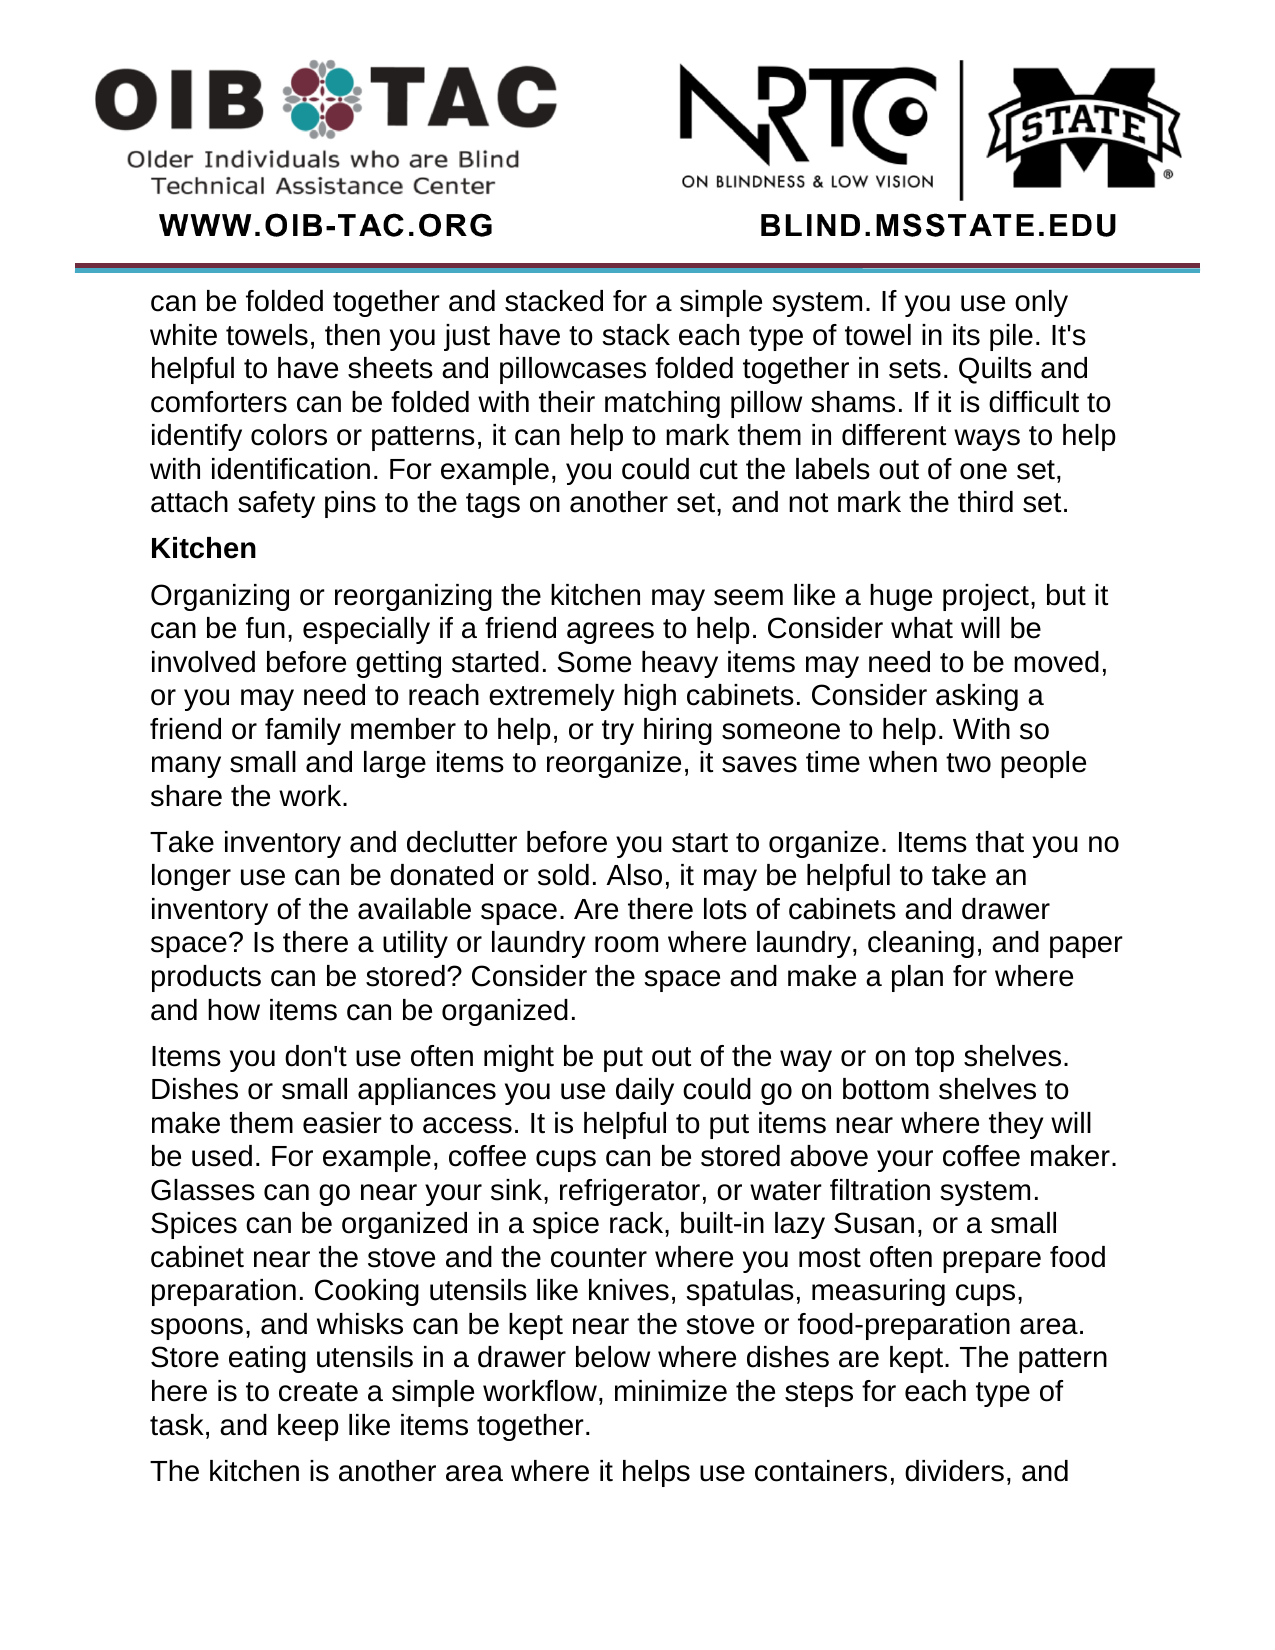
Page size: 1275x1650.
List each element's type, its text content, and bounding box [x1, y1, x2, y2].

text Organizing or reorganizing the kitchen may seem like a huge project, but it can be fun, especially if a friend agrees to help. Consider what will be involved before getting started. Some heavy items may need to be moved, or you may need to reach extremely high cabinets. Consider asking a friend or family member to help, or try hiring someone to help. With so many small and large items to reorganize, it saves time when two people share the work. [150, 577, 1125, 812]
picture [61, 48, 1209, 251]
subtitle Kitchen [150, 531, 1125, 565]
text Items you don't use often might be put out of the way or on top shelves. Dishes or small appliances you use daily could go on bottom shelves to make them easier to access. It is helpful to put items near where they will be used. For example, coffee cups can be stored above your coffee maker. Glasses can go near your sink, refrigerator, or water filtration system. Spices can be organized in a spice rack, built-in lazy Susan, or a small cabinet near the stove and the counter where you most often prepare food preparation. Cooking utensils like knives, spatulas, measuring cups, spoons, and whisks can be kept near the stove or food-preparation area. Store eating utensils in a drawer below where dishes are kept. The pattern here is to create a simple workflow, minimize the steps for each type of task, and keep like items together. [150, 1038, 1125, 1441]
text Take inventory and declutter before you start to organize. Items that you no longer use can be donated or sold. Also, it may be helpful to take an inventory of the available space. Are there lots of cabinets and drawer space? Is there a utility or laundry room where laundry, cleaning, and paper products can be stored? Consider the space and make a plan for where and how items can be organized. [150, 825, 1125, 1026]
